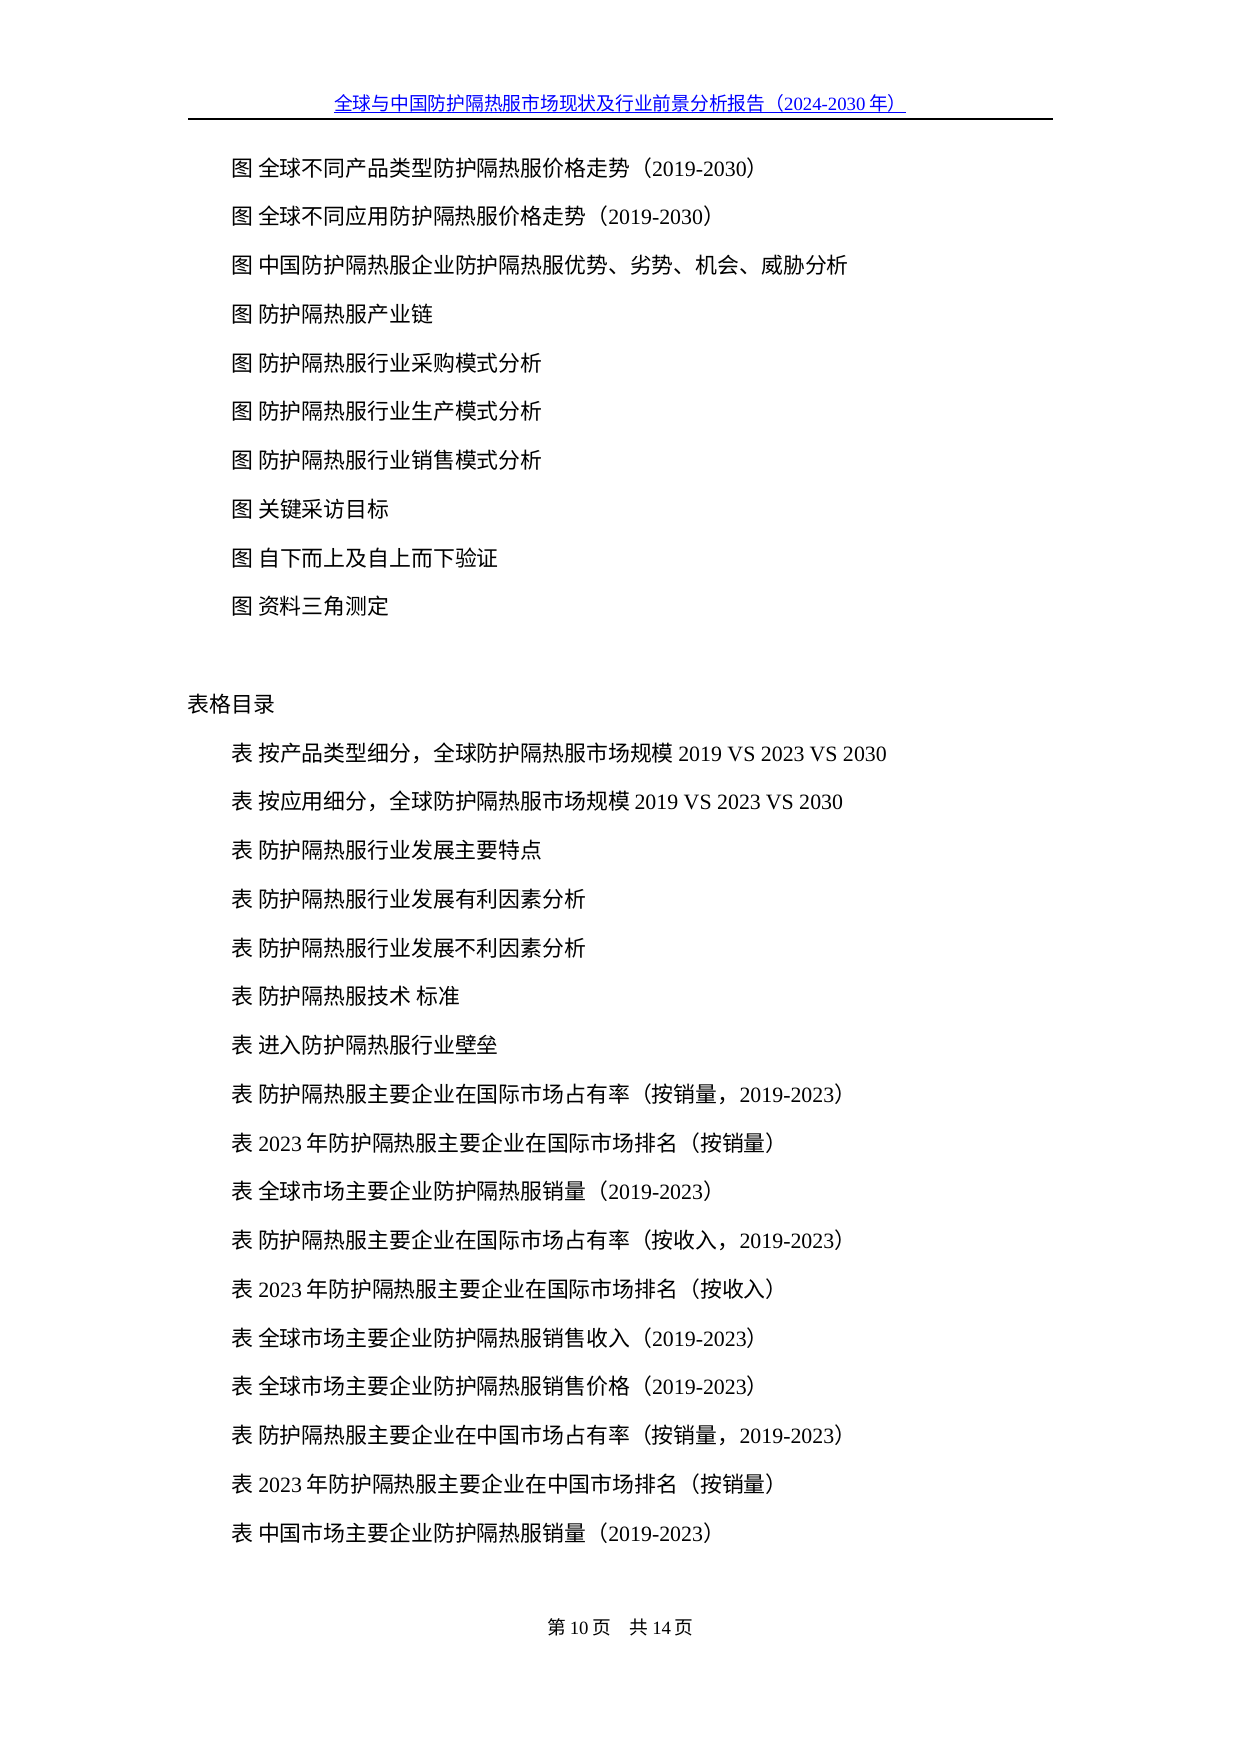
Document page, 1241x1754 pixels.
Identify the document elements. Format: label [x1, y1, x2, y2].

text [187, 150, 1053, 1548]
